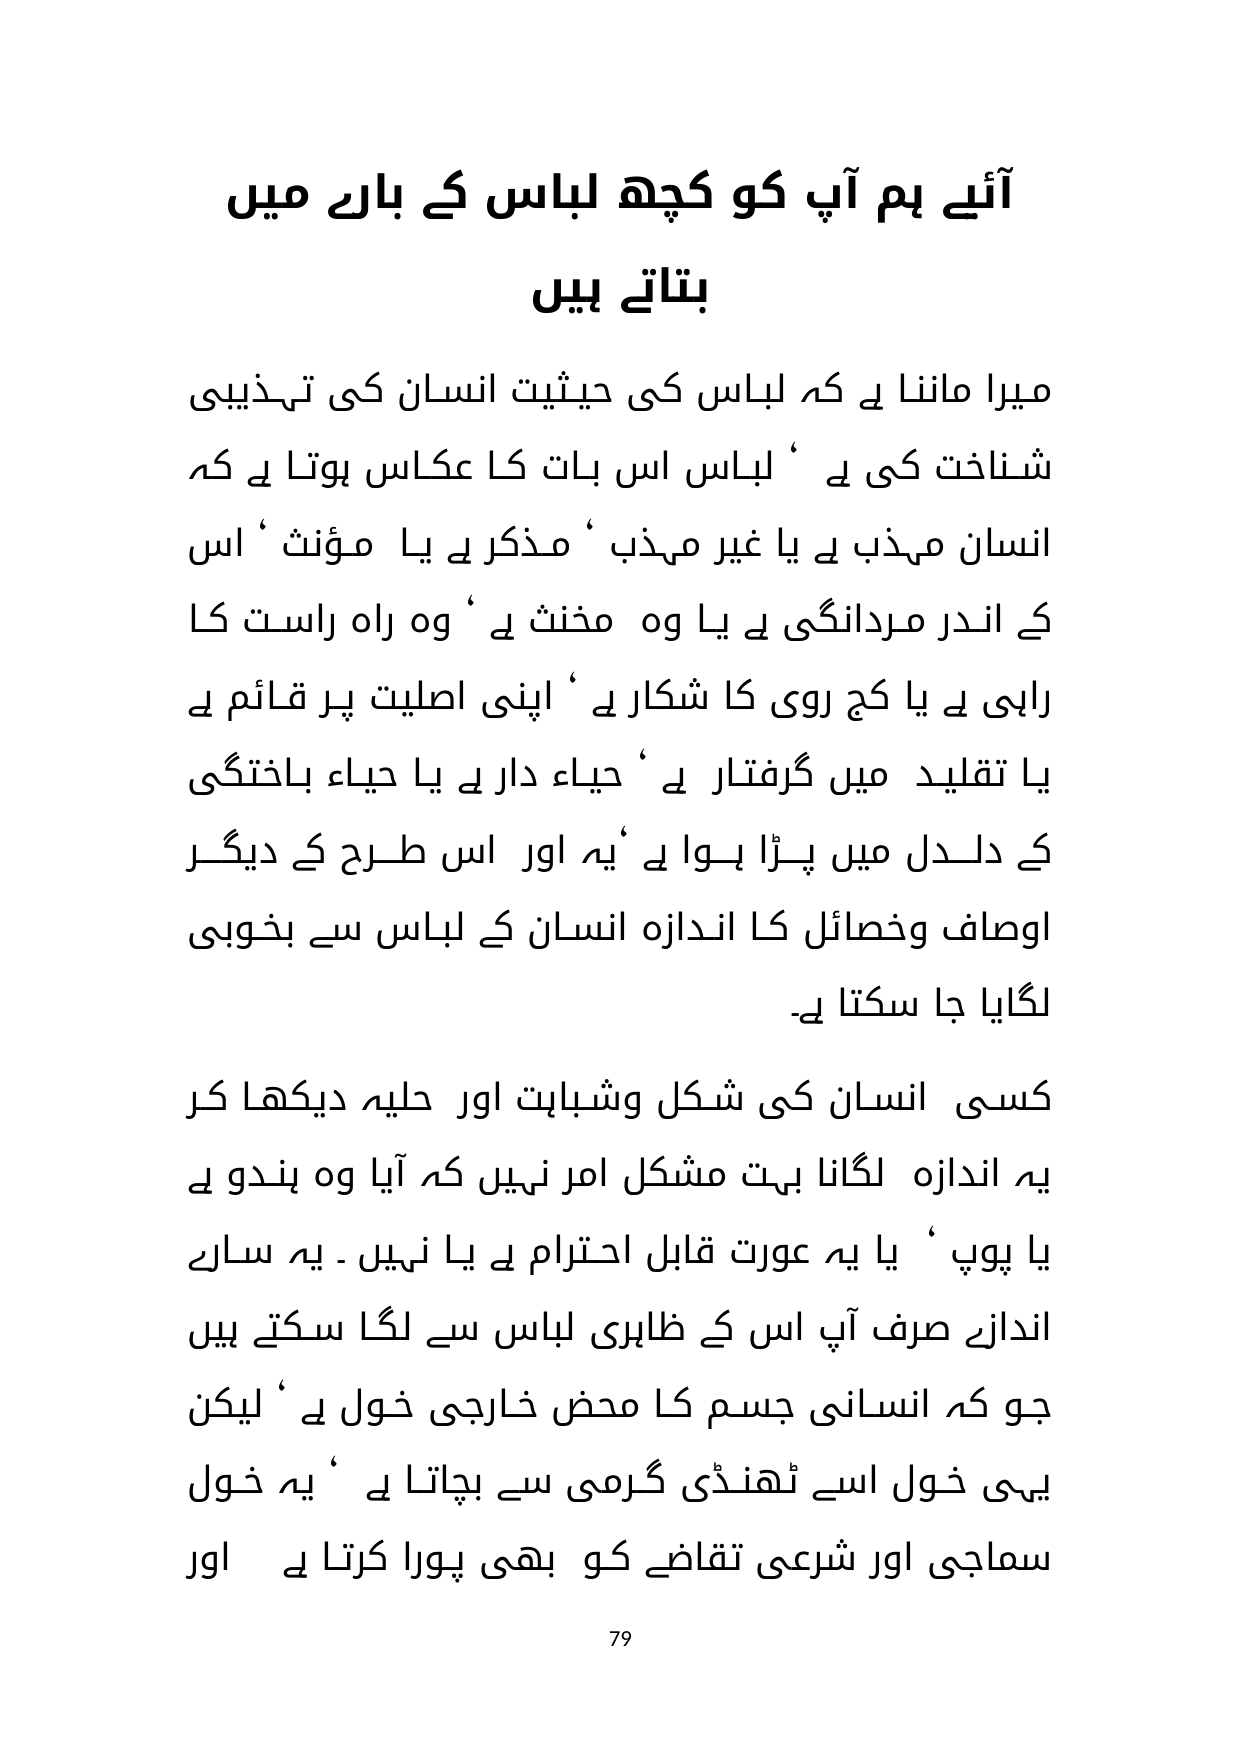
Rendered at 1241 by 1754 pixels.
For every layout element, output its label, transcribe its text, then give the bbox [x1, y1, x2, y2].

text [187, 1062, 1053, 1594]
text میرا ماننا ہے کہ لباس کی حیثیت انسان کی تہذیبی شناخت کی ہے ‘ لباس اس بات کا عکاس ہوتا ہے کہ انسان مہذب ہے یا غیر مہذب ‘ مذکر ہے یا مؤنث ‘ اس کے اندر مردانگی ہے یا وہ مخنث ہے ‘ وہ راہ راست کا راہی ہے یا کج روی کا شکار ہے ‘ اپنی اصلیت پر قائم ہے یا تقلید میں گرفتار ہے ‘ حیاء دار ہے یا حیاء باختگی کے دلدل میں پڑا ہوا ہے ‘یہ اور اس طرح کے دیگر اوصاف وخصائل کا اندازہ انسان کے لباس سے بخوبی لگایا جا سکتا ہے۔ [187, 354, 1053, 1040]
text آئیے ہم آپ کو کچھ لباس کے بارے میں بتاتے ہیں [187, 150, 1053, 331]
